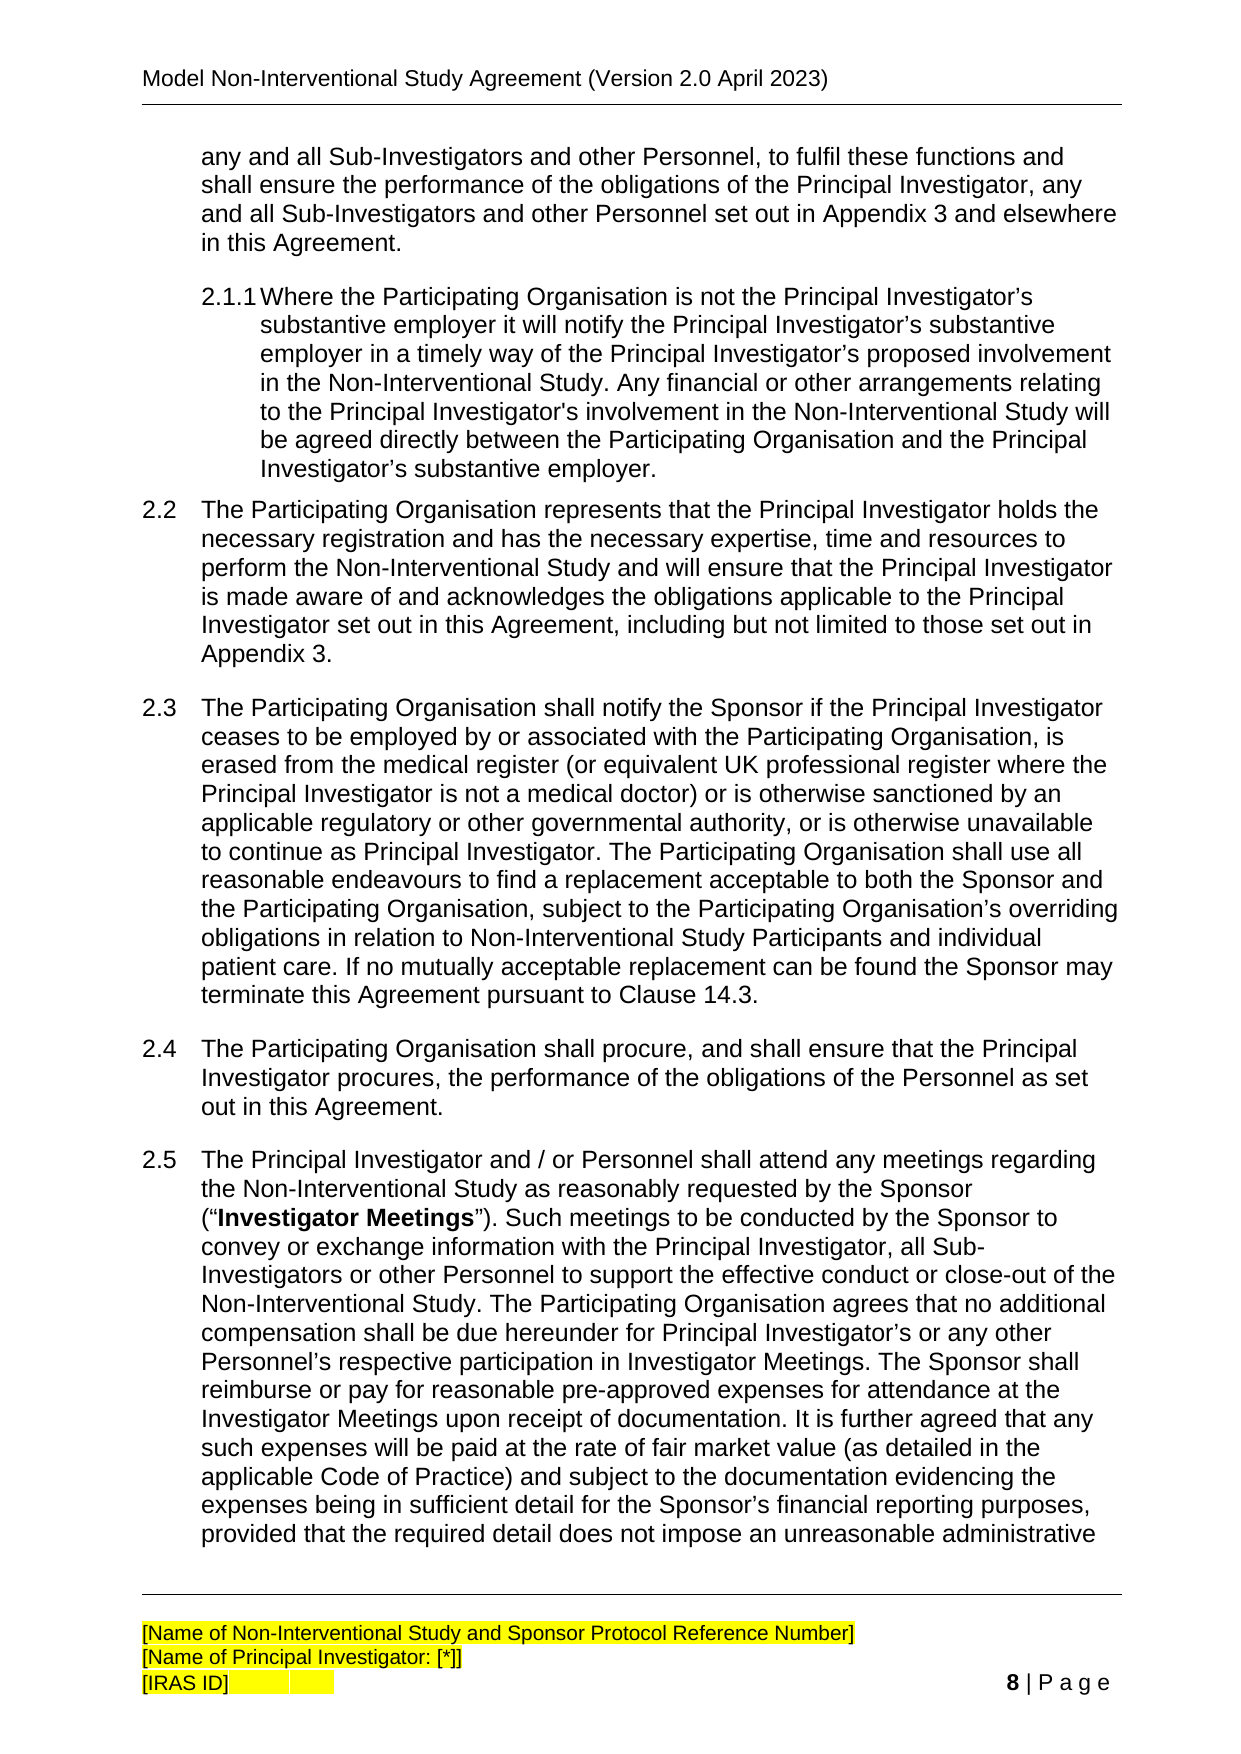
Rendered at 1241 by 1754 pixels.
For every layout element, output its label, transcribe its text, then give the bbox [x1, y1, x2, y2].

text The Participating Organisation shall notify the Sponsor if the Principal Investigator ceases to be employed by or associated with the Participating Organisation, is erased from the medical register (or equivalent UK professional register where the Principal Investigator is not a medical doctor) or is otherwise sanctioned by an applicable regulatory or other governmental authority, or is otherwise unavailable to continue as Principal Investigator. The Participating Organisation shall use all reasonable endeavours to find a replacement acceptable to both the Sponsor and the Participating Organisation, subject to the Participating Organisation’s overriding obligations in relation to Non-Interventional Study Participants and individual patient care. If no mutually acceptable replacement can be found the Sponsor may terminate this Agreement pursuant to Clause 14.3. [142, 693, 1122, 1009]
text The Participating Organisation represents that the Principal Investigator holds the necessary registration and has the necessary expertise, time and resources to perform the Non-Interventional Study and will ensure that the Principal Investigator is made aware of and acknowledges the obligations applicable to the Principal Investigator set out in this Agreement, including but not limited to those set out in Appendix 3. [142, 496, 1122, 668]
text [142, 142, 1122, 257]
text Where the Participating Organisation is not the Principal Investigator’s substantive employer it will notify the Principal Investigator’s substantive employer in a timely way of the Principal Investigator’s proposed involvement in the Non-Interventional Study. Any financial or other arrangements relating to the Principal Investigator's involvement in the Non-Interventional Study will be agreed directly between the Participating Organisation and the Principal Investigator’s substantive employer. [201, 282, 1122, 483]
text The Participating Organisation shall procure, and shall ensure that the Principal Investigator procures, the performance of the obligations of the Personnel as set out in this Agreement. [142, 1034, 1122, 1121]
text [142, 1146, 1122, 1548]
